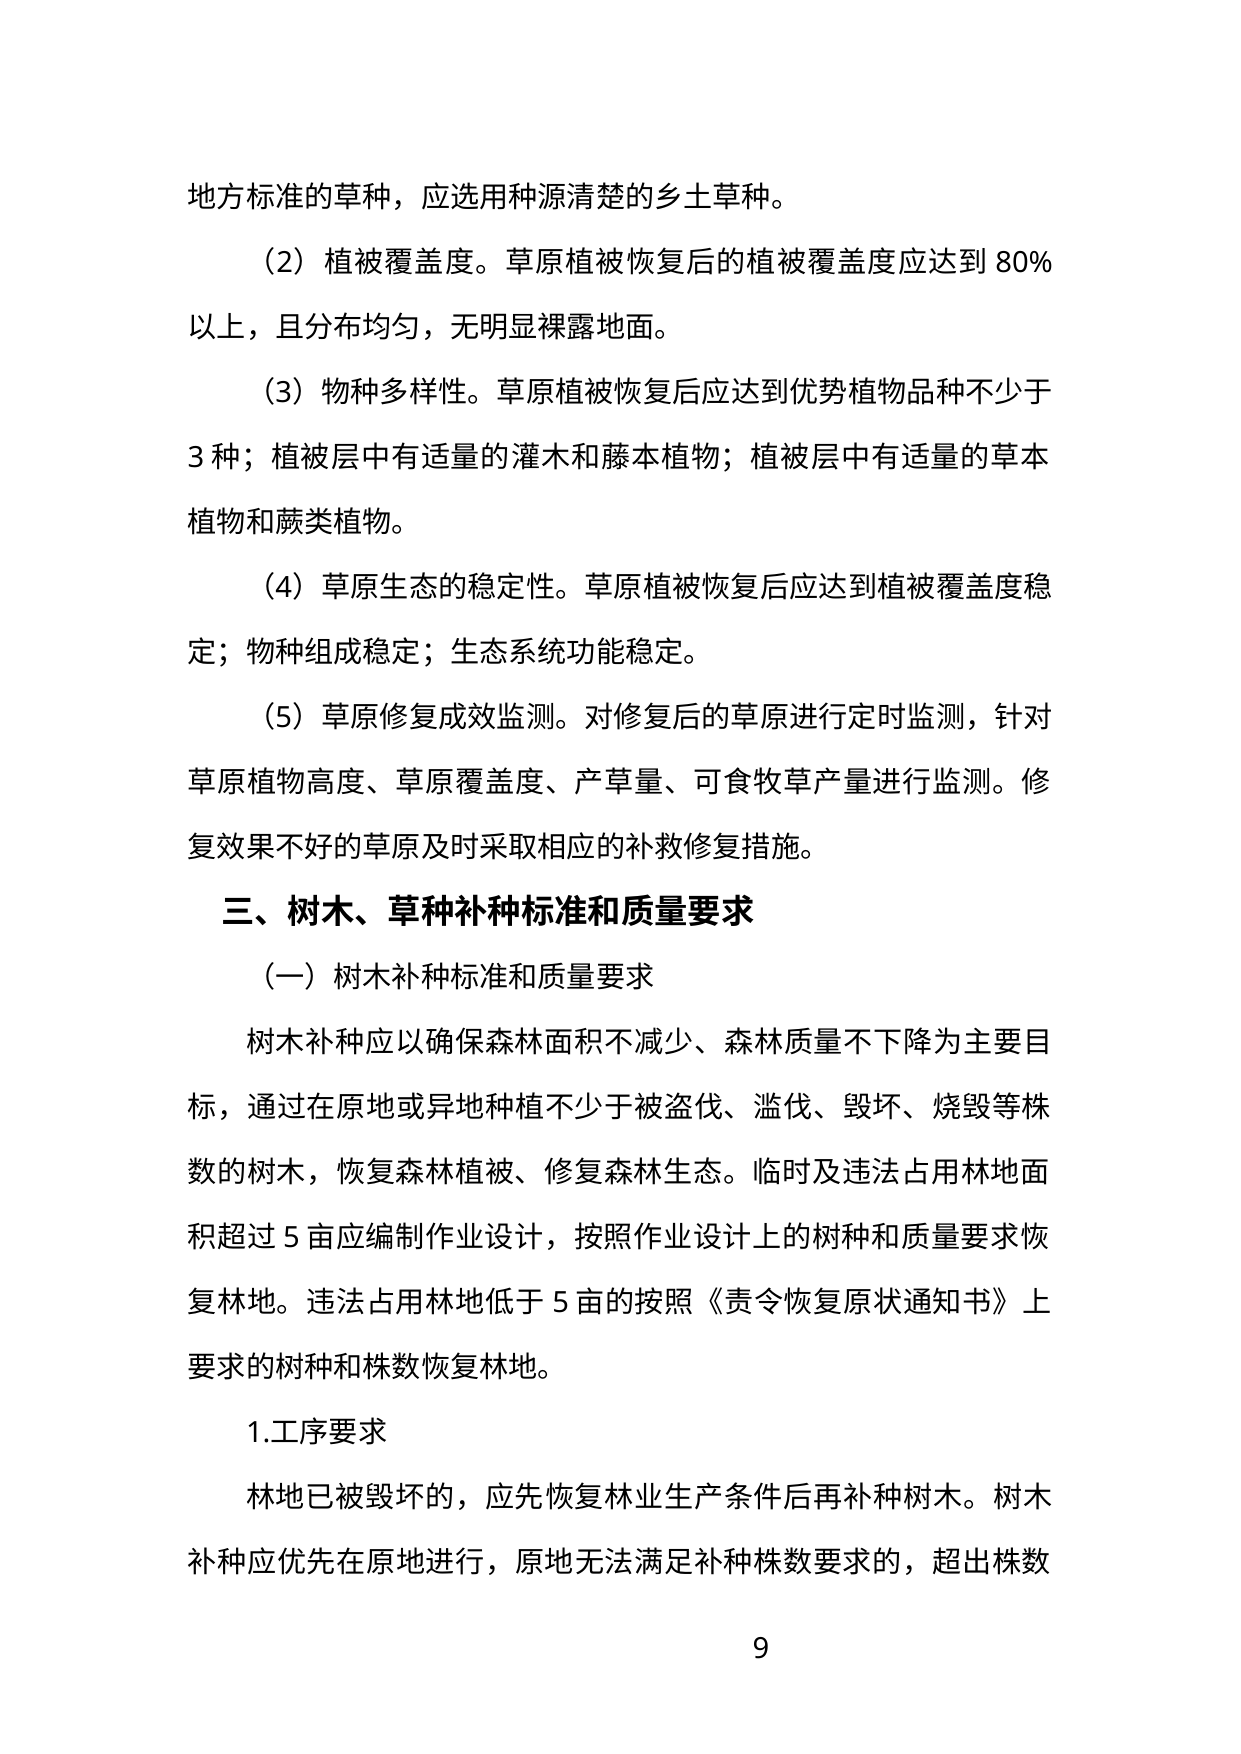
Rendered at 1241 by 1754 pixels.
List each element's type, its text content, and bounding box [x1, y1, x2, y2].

text （5）草原修复成效监测。对修复后的草原进行定时监测，针对草原植物高度、草原覆盖度、产草量、可食牧草产量进行监测。修复效果不好的草原及时采取相应的补救修复措施。 [187, 682, 1053, 877]
text 1.工序要求 [187, 1397, 1053, 1462]
text 三、树木、草种补种标准和质量要求 [187, 877, 1053, 942]
text （一）树木补种标准和质量要求 [187, 942, 1053, 1007]
text （3）物种多样性。草原植被恢复后应达到优势植物品种不少于3种；植被层中有适量的灌木和藤本植物；植被层中有适量的草本植物和蕨类植物。 [187, 357, 1053, 552]
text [187, 1462, 1053, 1592]
text （2）植被覆盖度。草原植被恢复后的植被覆盖度应达到80%以上，且分布均匀，无明显裸露地面。 [187, 227, 1053, 357]
text 树木补种应以确保森林面积不减少、森林质量不下降为主要目标，通过在原地或异地种植不少于被盗伐、滥伐、毁坏、烧毁等株数的树木，恢复森林植被、修复森林生态。临时及违法占用林地面积超过5亩应编制作业设计，按照作业设计上的树种和质量要求恢复林地。违法占用林地低于5亩的按照《责令恢复原状通知书》上要求的树种和株数恢复林地。 [187, 1007, 1053, 1397]
text （4）草原生态的稳定性。草原植被恢复后应达到植被覆盖度稳定；物种组成稳定；生态系统功能稳定。 [187, 552, 1053, 682]
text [187, 162, 1053, 227]
